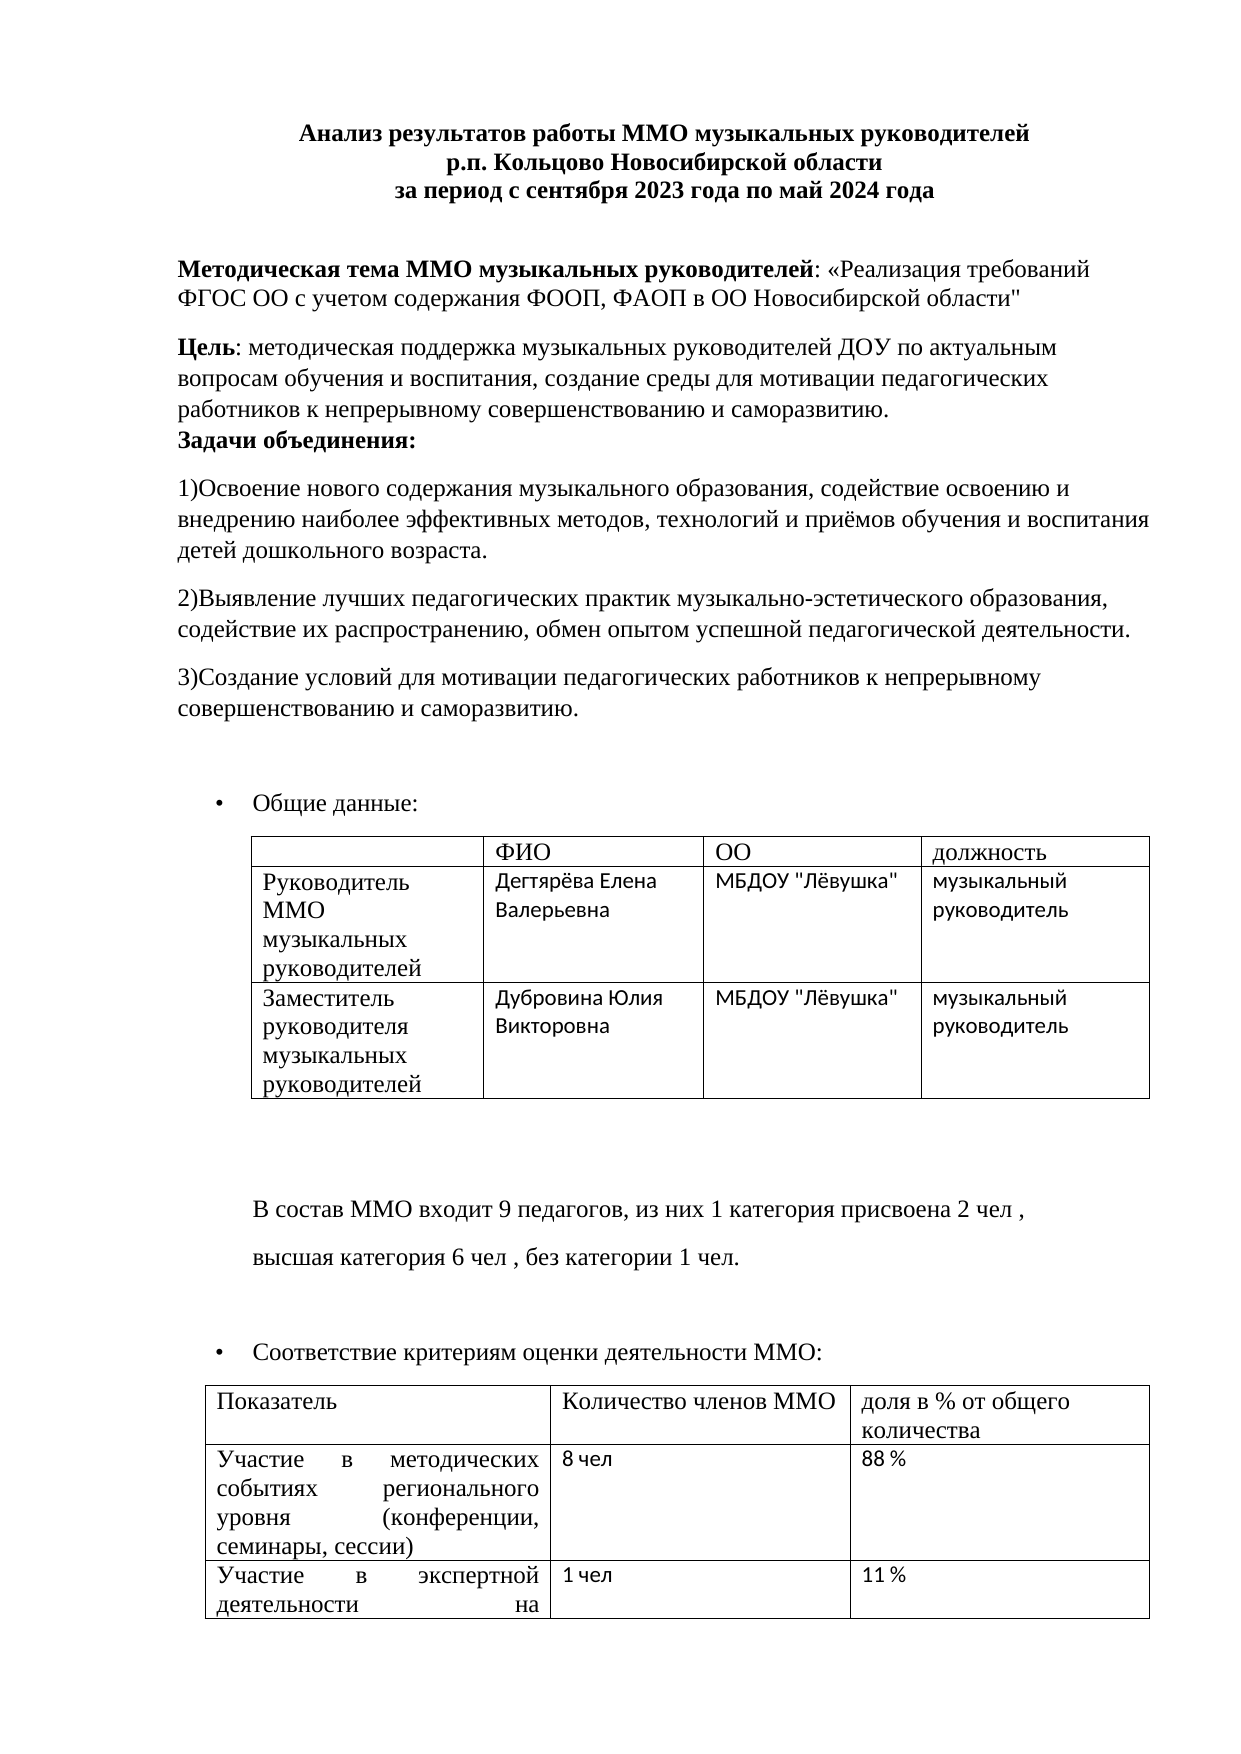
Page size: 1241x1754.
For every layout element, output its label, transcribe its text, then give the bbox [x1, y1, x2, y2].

table_cell Дубровина Юлия Викторовна [484, 983, 703, 1098]
text высшая категория 6 чел , без категории 1 чел. [252, 1242, 1152, 1271]
text 1)Освоение нового содержания музыкального образования, содействие освоению и внедрению наиболее эффективных методов, технологий и приёмов обучения и воспитания детей дошкольного возраста. [177, 473, 1152, 564]
table_cell музыкальный руководитель [922, 867, 1149, 982]
table_cell 1 чел [551, 1561, 850, 1618]
list Общие данные: [215, 788, 1152, 817]
table_header Показатель [206, 1386, 550, 1443]
table_cell 88 % [851, 1445, 1149, 1559]
text Анализ результатов работы ММО музыкальных руководителей [177, 118, 1152, 147]
table_cell Участие в методических событиях регионального уровня (конференции, семинары, сессии) [206, 1445, 550, 1559]
table_cell музыкальный руководитель [922, 983, 1149, 1098]
table_cell Руководитель ММО музыкальных руководителей [252, 867, 483, 982]
table_header Количество членов ММО [551, 1386, 850, 1443]
text 3)Создание условий для мотивации педагогических работников к непрерывному совершенствованию и саморазвитию. [177, 662, 1152, 721]
table_cell 8 чел [551, 1445, 850, 1559]
table_header [252, 837, 483, 866]
text В состав ММО входит 9 педагогов, из них 1 категория присвоена 2 чел , [252, 1194, 1152, 1223]
table_cell Дегтярёва Елена Валерьевна [484, 867, 703, 982]
table_header должность [922, 837, 1149, 866]
table_header ФИО [484, 837, 703, 866]
table_cell МБДОУ "Лёвушка" [704, 983, 921, 1098]
text Методическая тема ММО музыкальных руководителей: «Реализация требований ФГОС ОО с учетом содержания ФООП, ФАОП в ОО Новосибирской области" [177, 254, 1152, 311]
text р.п. Кольцово Новосибирской области [177, 147, 1152, 176]
table_cell МБДОУ "Лёвушка" [704, 867, 921, 982]
text Цель: методическая поддержка музыкальных руководителей ДОУ по актуальным вопросам обучения и воспитания, создание среды для мотивации педагогических работников к непрерывному совершенствованию и саморазвитию. Задачи объединения: [177, 332, 1152, 454]
list Соответствие критериям оценки деятельности ММО: [215, 1337, 1152, 1366]
table_cell Заместитель руководителя музыкальных руководителей [252, 983, 483, 1098]
table_header ОО [704, 837, 921, 866]
text за период с сентября 2023 года по май 2024 года [177, 176, 1152, 204]
table_cell 11 % [851, 1561, 1149, 1618]
text 2)Выявление лучших педагогических практик музыкально-эстетического образования, содействие их распространению, обмен опытом успешной педагогической деятельности. [177, 583, 1152, 643]
table_header доля в % от общего количества [851, 1386, 1149, 1443]
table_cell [206, 1561, 550, 1618]
